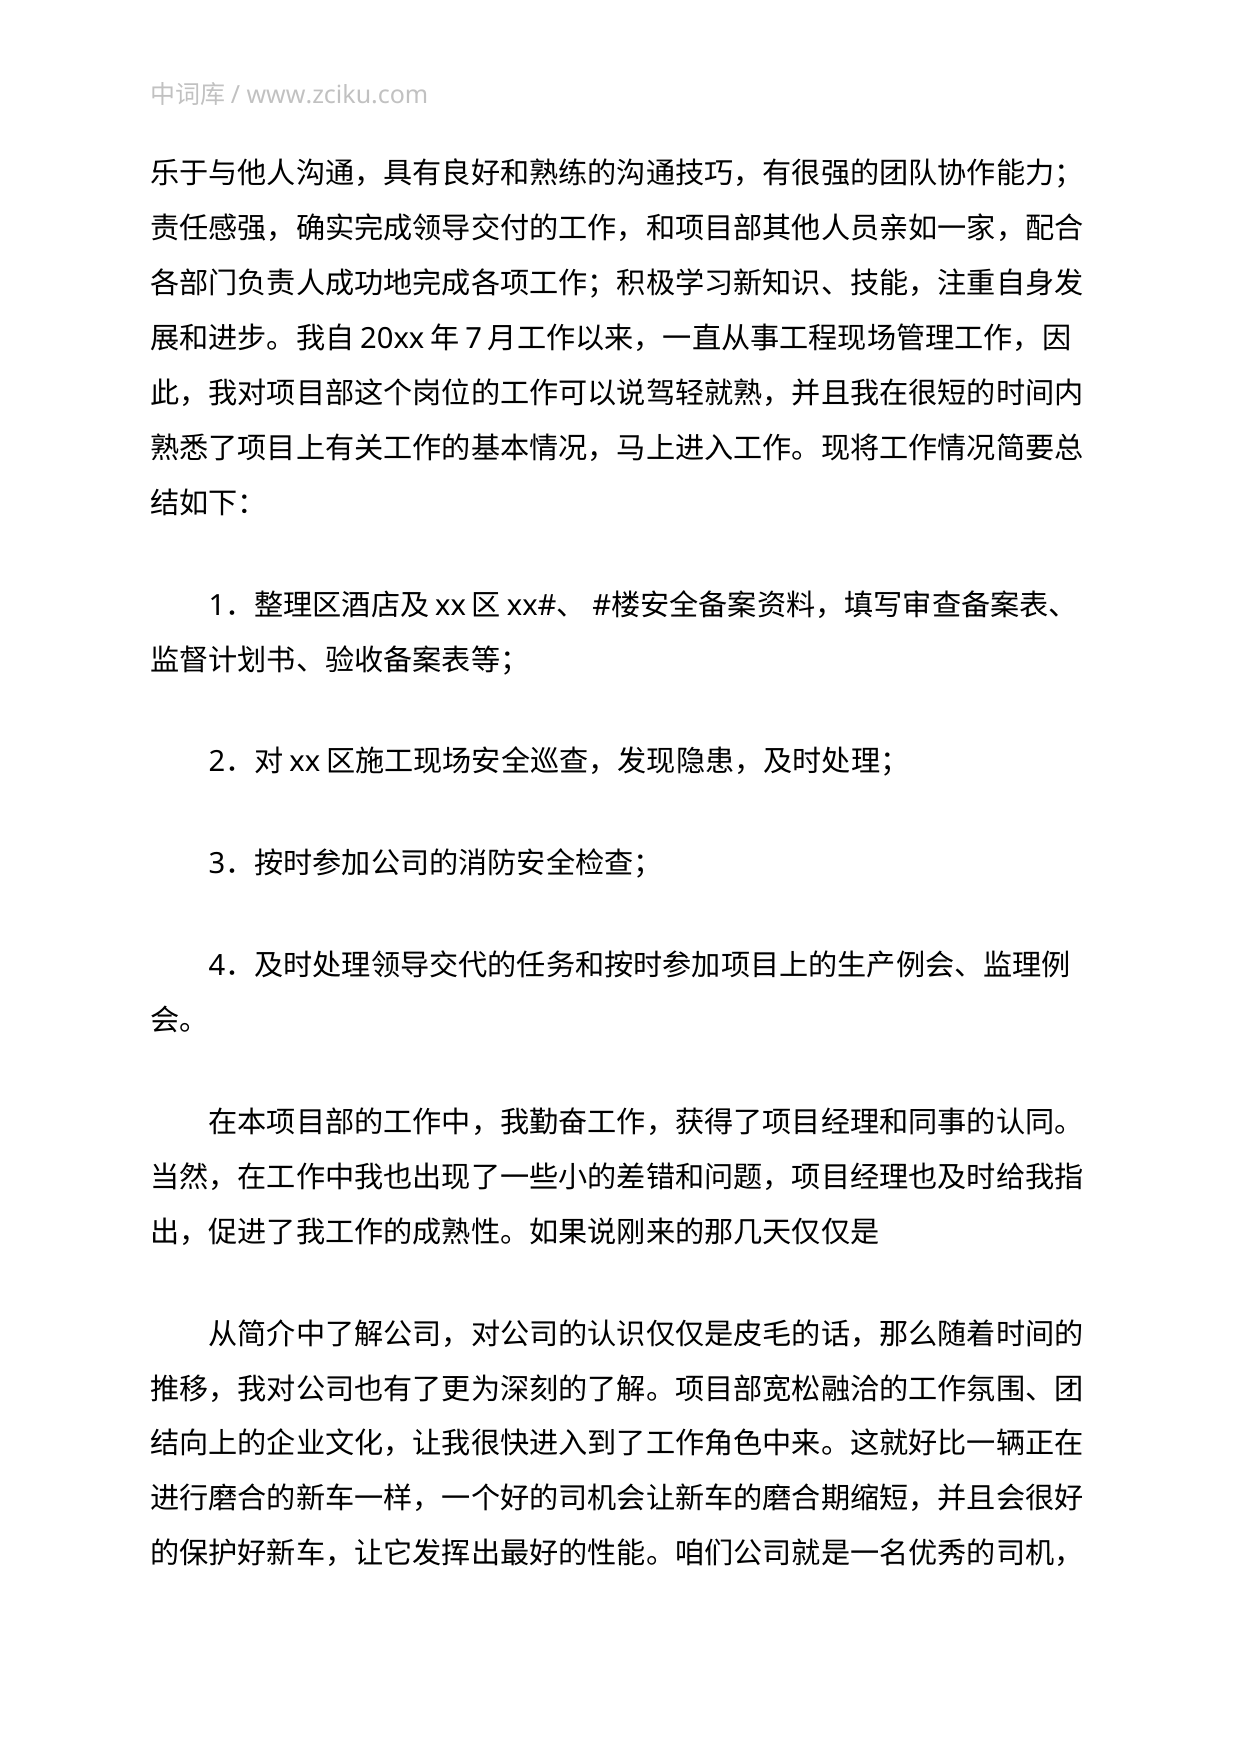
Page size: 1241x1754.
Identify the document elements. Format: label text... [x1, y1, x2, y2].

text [150, 1310, 1090, 1572]
text 在本项目部的工作中，我勤奋工作，获得了项目经理和同事的认同。当然，在工作中我也出现了一些小的差错和问题，项目经理也及时给我指出，促进了我工作的成熟性。如果说刚来的那几天仅仅是 [150, 1099, 1090, 1251]
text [150, 150, 1090, 522]
text 2．对xx区施工现场安全巡查，发现隐患，及时处理； [150, 738, 1090, 780]
text 4．及时处理领导交代的任务和按时参加项目上的生产例会、监理例会。 [150, 942, 1090, 1039]
text 3．按时参加公司的消防安全检查； [150, 840, 1090, 882]
text 1．整理区酒店及xx区xx#、 #楼安全备案资料，填写审查备案表、监督计划书、验收备案表等； [150, 581, 1090, 678]
